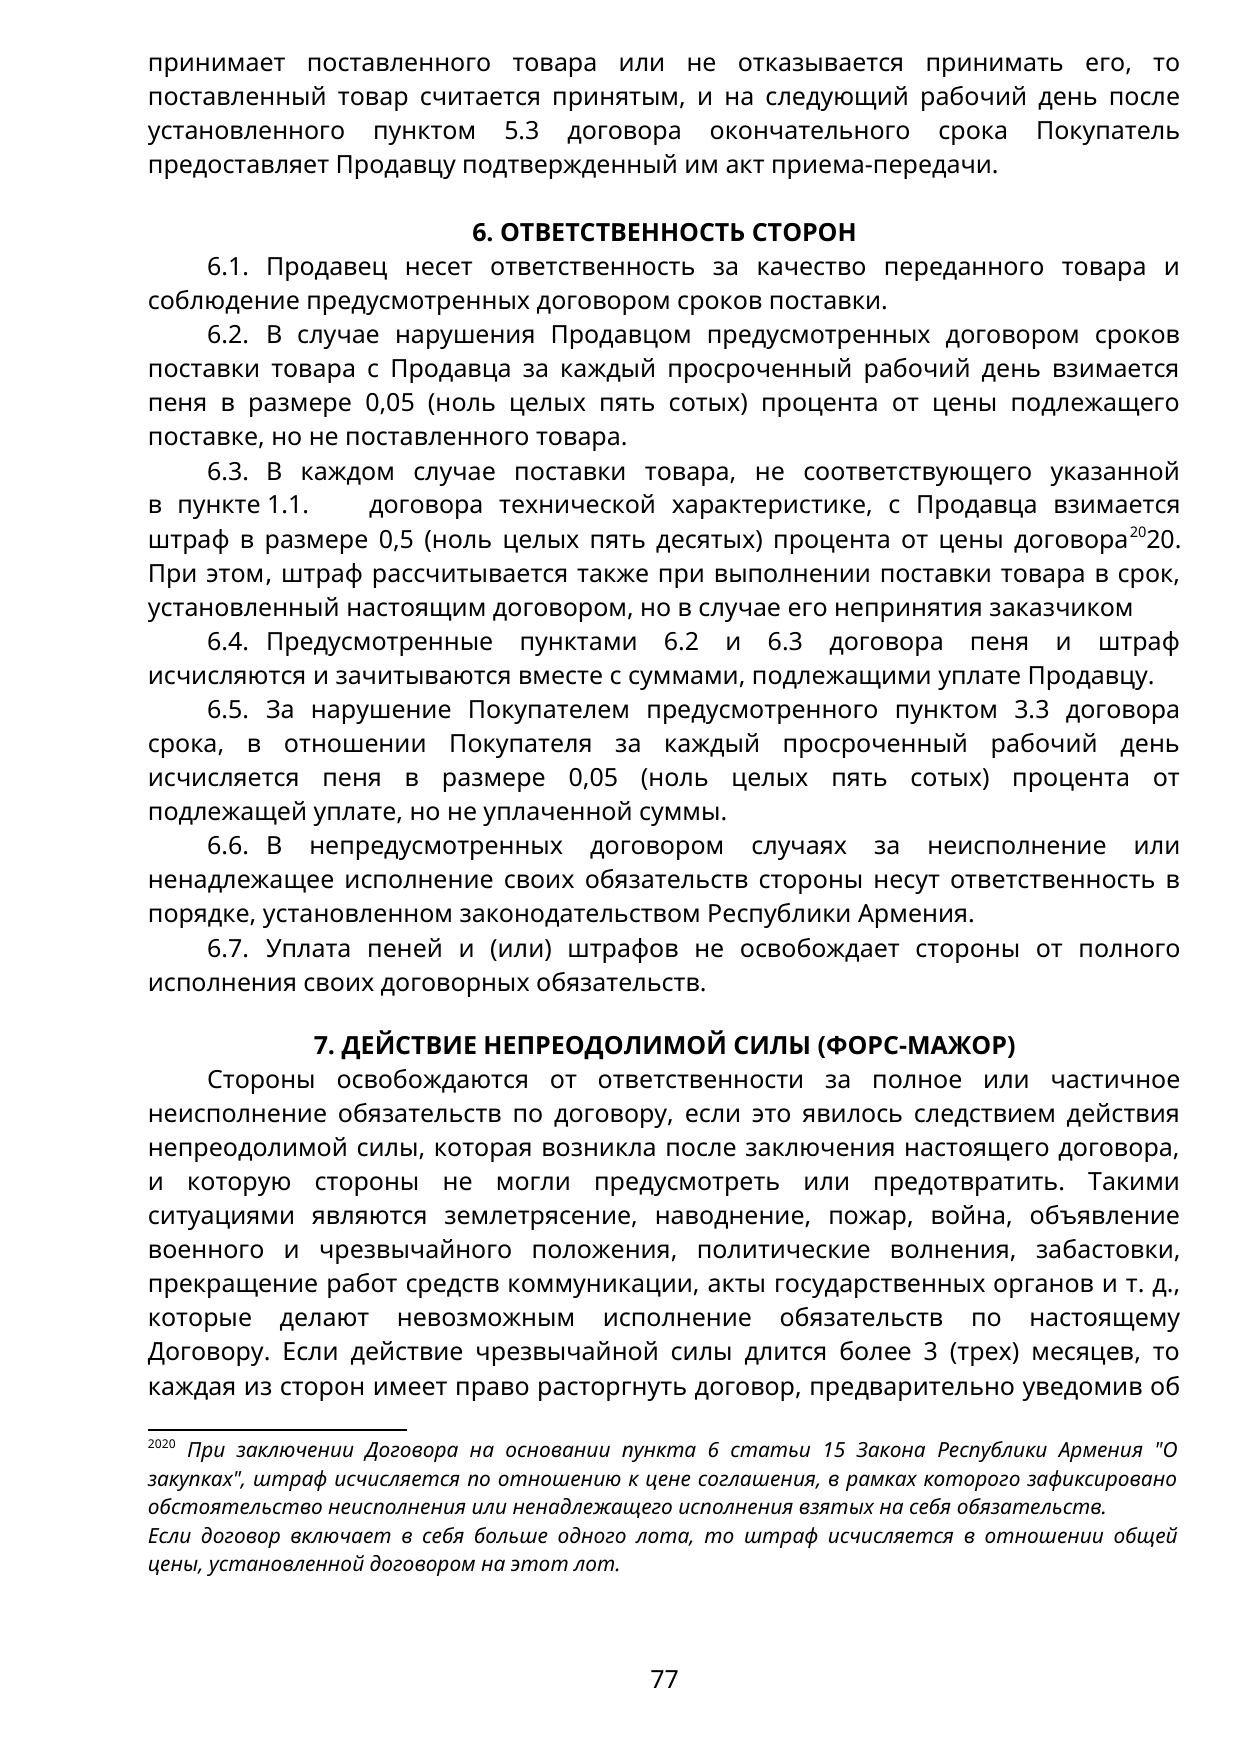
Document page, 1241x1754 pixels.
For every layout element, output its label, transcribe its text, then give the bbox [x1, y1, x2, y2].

text 6.4. Предусмотренные пунктами 6.2 и 6.3 договора пеня и штраф исчисляются и зачитываются вместе с суммами, подлежащими уплате Продавцу. [148, 624, 1181, 692]
text 7. ДЕЙСТВИЕ НЕПРЕОДОЛИМОЙ СИЛЫ (ФОРС-МАЖОР) [148, 1027, 1181, 1062]
text 6.3. В каждом случае поставки товара, не соответствующего указанной в пункте 1.1. договора технической характеристике, с Продавца взимается штраф в размере 0,5 (ноль целых пять десятых) процента от цены договора20. При этом, штраф рассчитывается также при выполнении поставки товара в срок, установленный настоящим договором, но в случае его непринятия заказчиком [148, 453, 1181, 624]
text 6.1. Продавец несет ответственность за качество переданного товара и соблюдение предусмотренных договором сроков поставки. [148, 249, 1181, 317]
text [148, 44, 1181, 181]
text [148, 1062, 1181, 1402]
text 6.5. За нарушение Покупателем предусмотренного пунктом 3.3 договора срока, в отношении Покупателя за каждый просроченный рабочий день исчисляется пеня в размере 0,05 (ноль целых пять сотых) процента от подлежащей уплате, но не уплаченной суммы. [148, 692, 1181, 828]
text 6.7. Уплата пеней и (или) штрафов не освобождает стороны от полного исполнения своих договорных обязательств. [148, 930, 1181, 998]
text 6.2. В случае нарушения Продавцом предусмотренных договором сроков поставки товара с Продавца за каждый просроченный рабочий день взимается пеня в размере 0,05 (ноль целых пять сотых) процента от цены подлежащего поставке, но не поставленного товара. [148, 317, 1181, 453]
text 6.6. В непредусмотренных договором случаях за неисполнение или ненадлежащее исполнение своих обязательств стороны несут ответственность в порядке, установленном законодательством Республики Армения. [148, 828, 1181, 930]
text 6. ОТВЕТСТВЕННОСТЬ СТОРОН [148, 215, 1181, 249]
